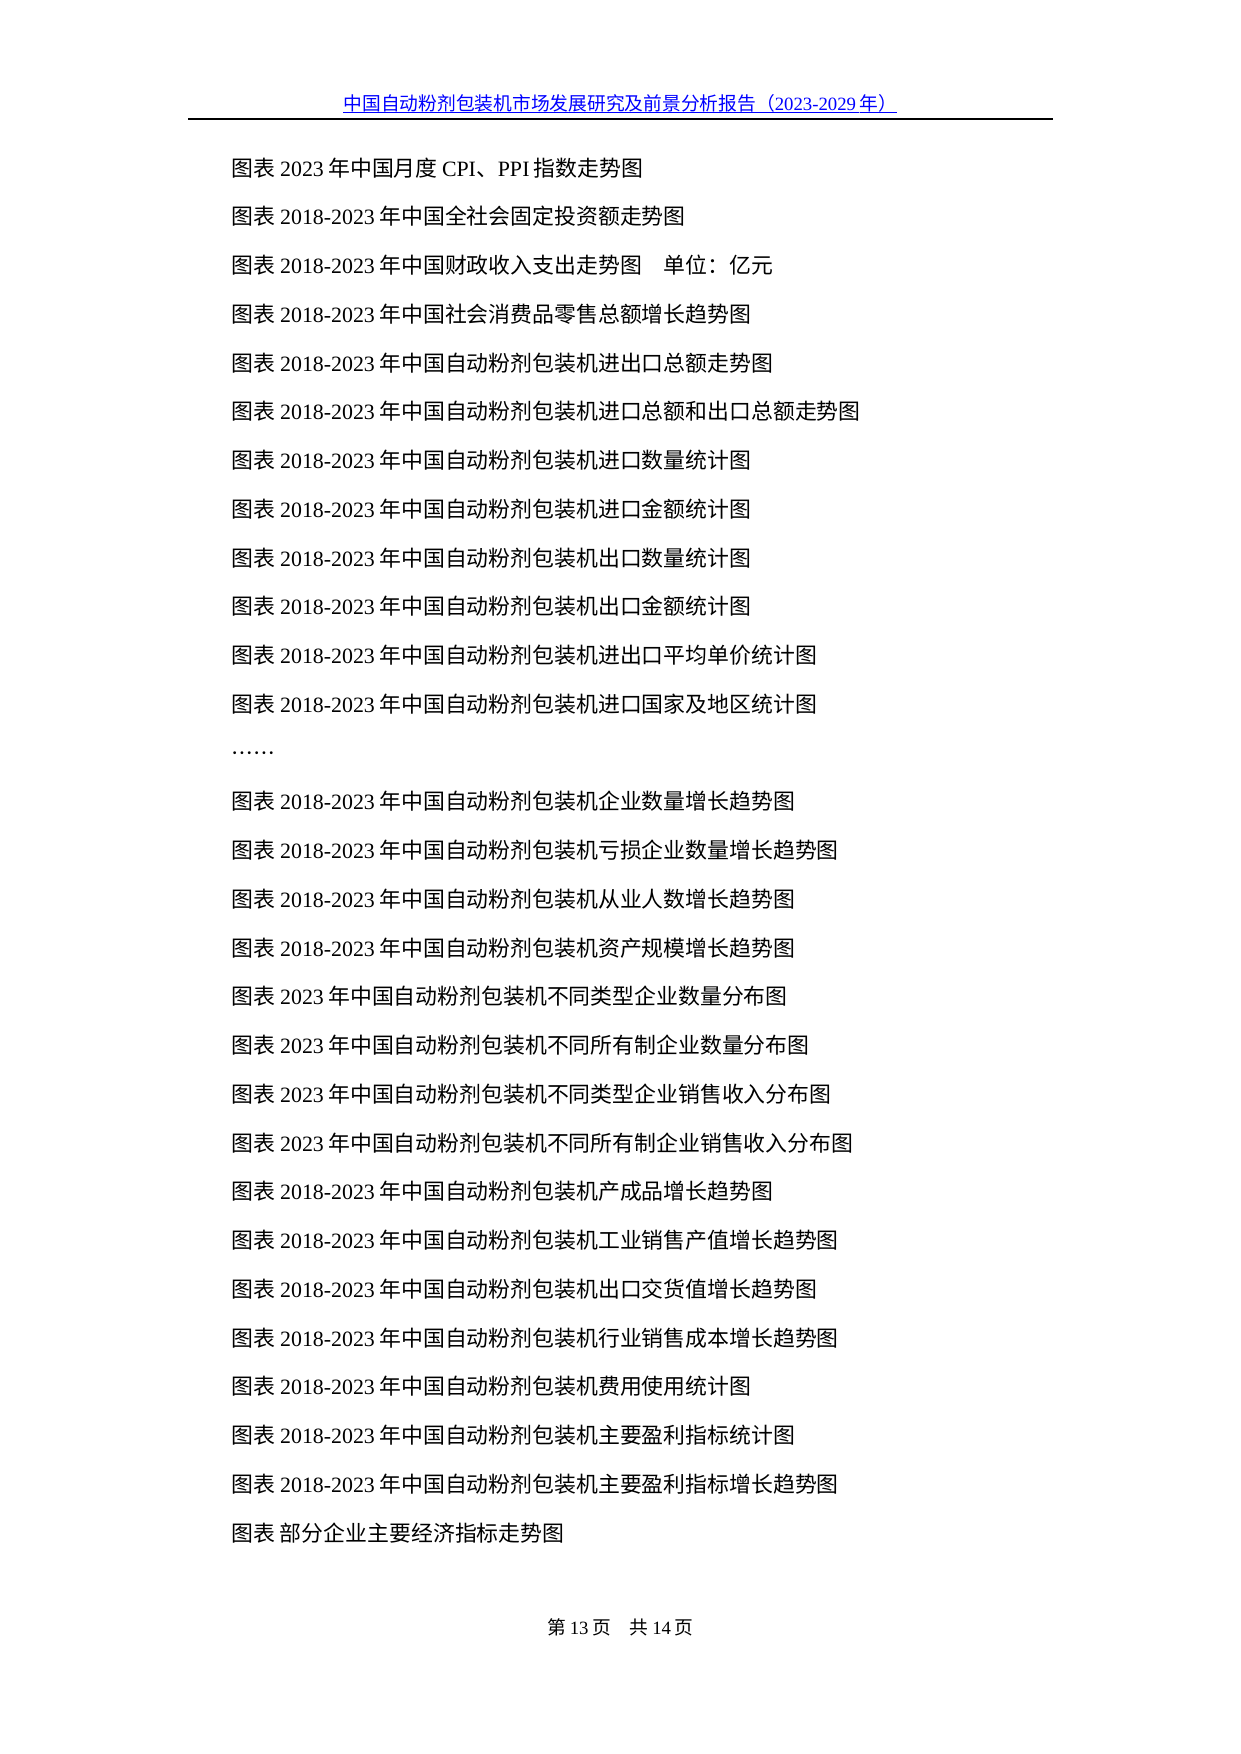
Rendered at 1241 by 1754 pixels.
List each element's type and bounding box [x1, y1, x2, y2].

text [187, 150, 1053, 1548]
